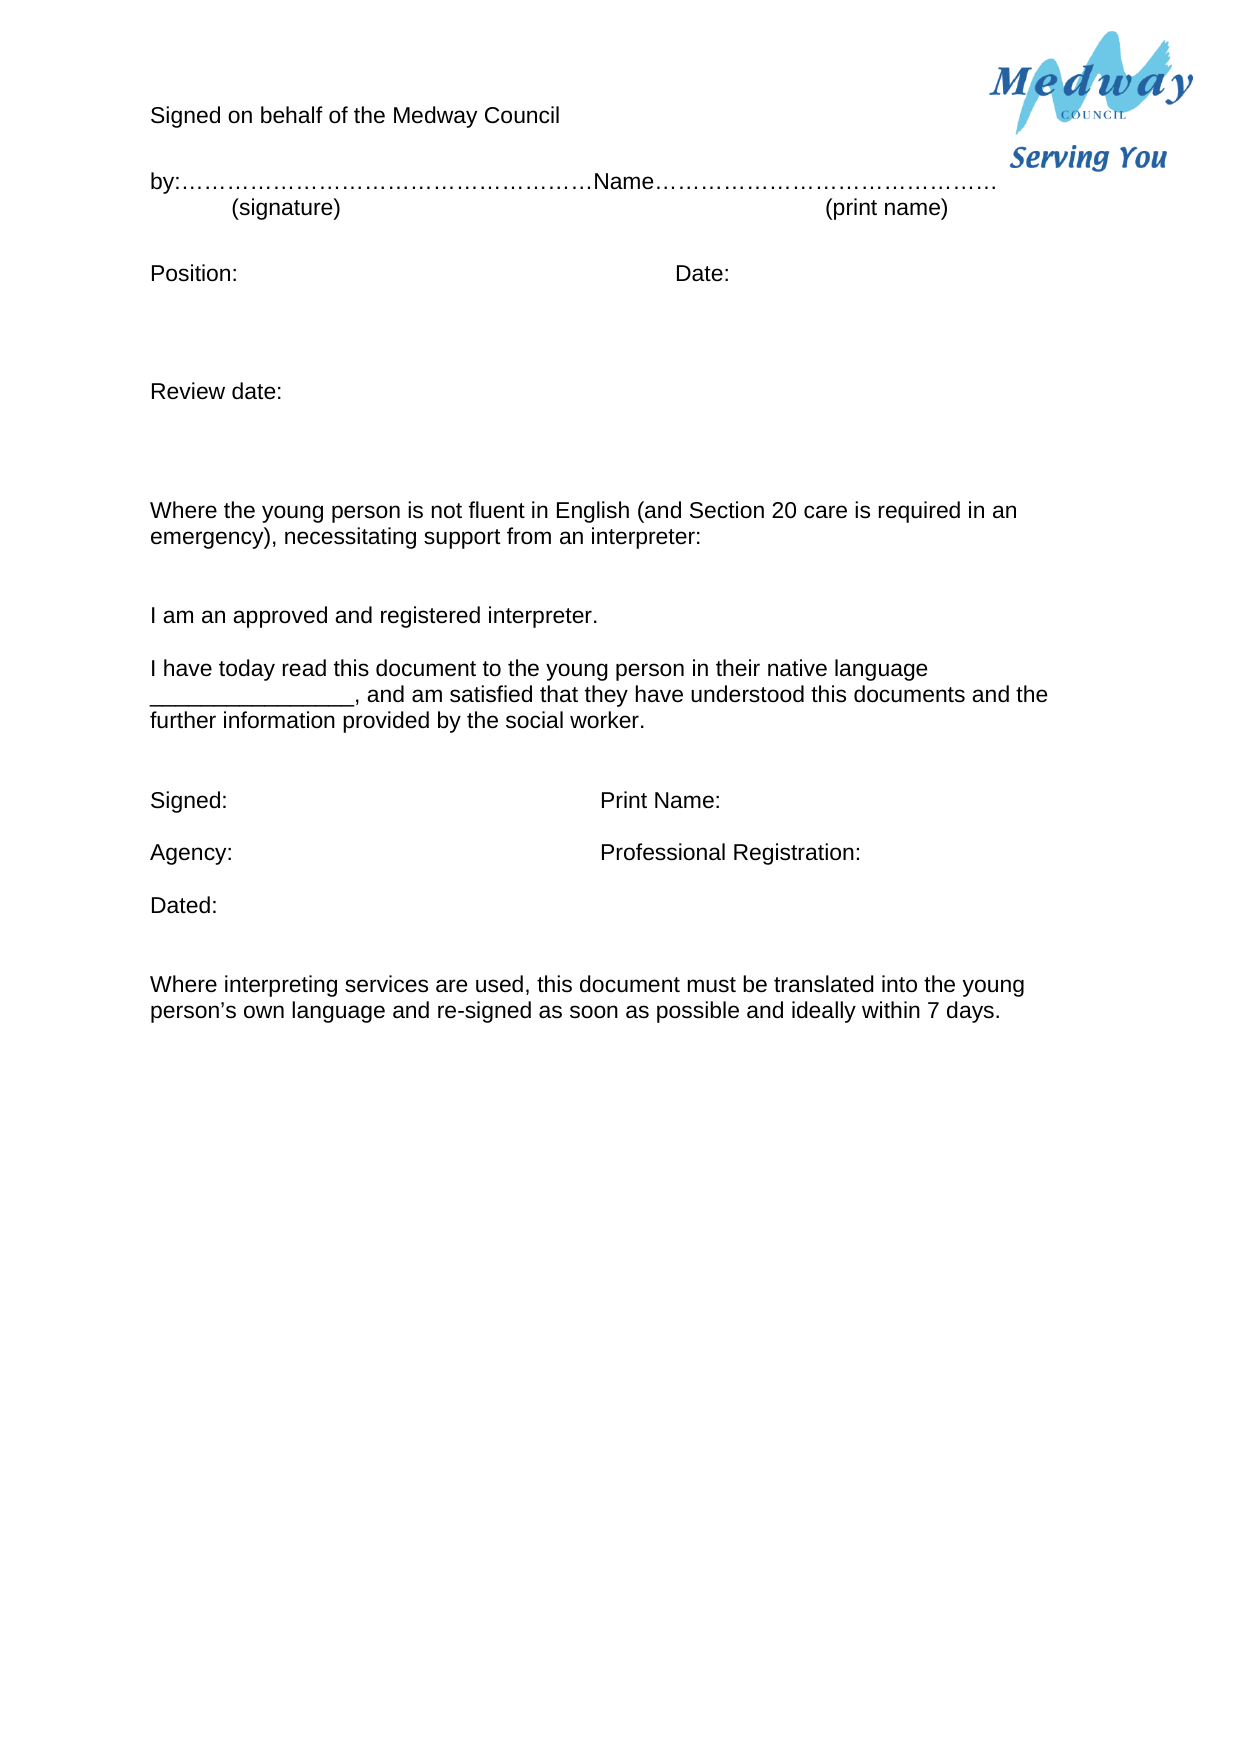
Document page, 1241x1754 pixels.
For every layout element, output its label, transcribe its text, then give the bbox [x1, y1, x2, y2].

text Review date: [150, 378, 1090, 404]
text Where the young person is not fluent in English (and Section 20 care is required in an emergency), necessitating support from an interpreter: [150, 497, 1090, 549]
text (signature) (print name) [150, 194, 1090, 220]
text I am an approved and registered interpreter. [150, 602, 1090, 628]
text Signed on behalf of the Medway Council [150, 102, 1090, 128]
text Agency: Professional Registration: [150, 839, 1090, 866]
text Where interpreting services are used, this document must be translated into the young person’s own language and re-signed as soon as possible and ideally within 7 days. [150, 971, 1090, 1024]
text by:………………………………………………Name……………………………………… [150, 168, 1090, 194]
text Position: Date: [150, 260, 1090, 286]
text I have today read this document to the young person in their native language ________________, and am satisfied that they have understood this documents and the further information provided by the social worker. [150, 655, 1090, 734]
picture [982, 23, 1198, 176]
text Dated: [150, 892, 1090, 918]
text Signed: Print Name: [150, 787, 1090, 813]
